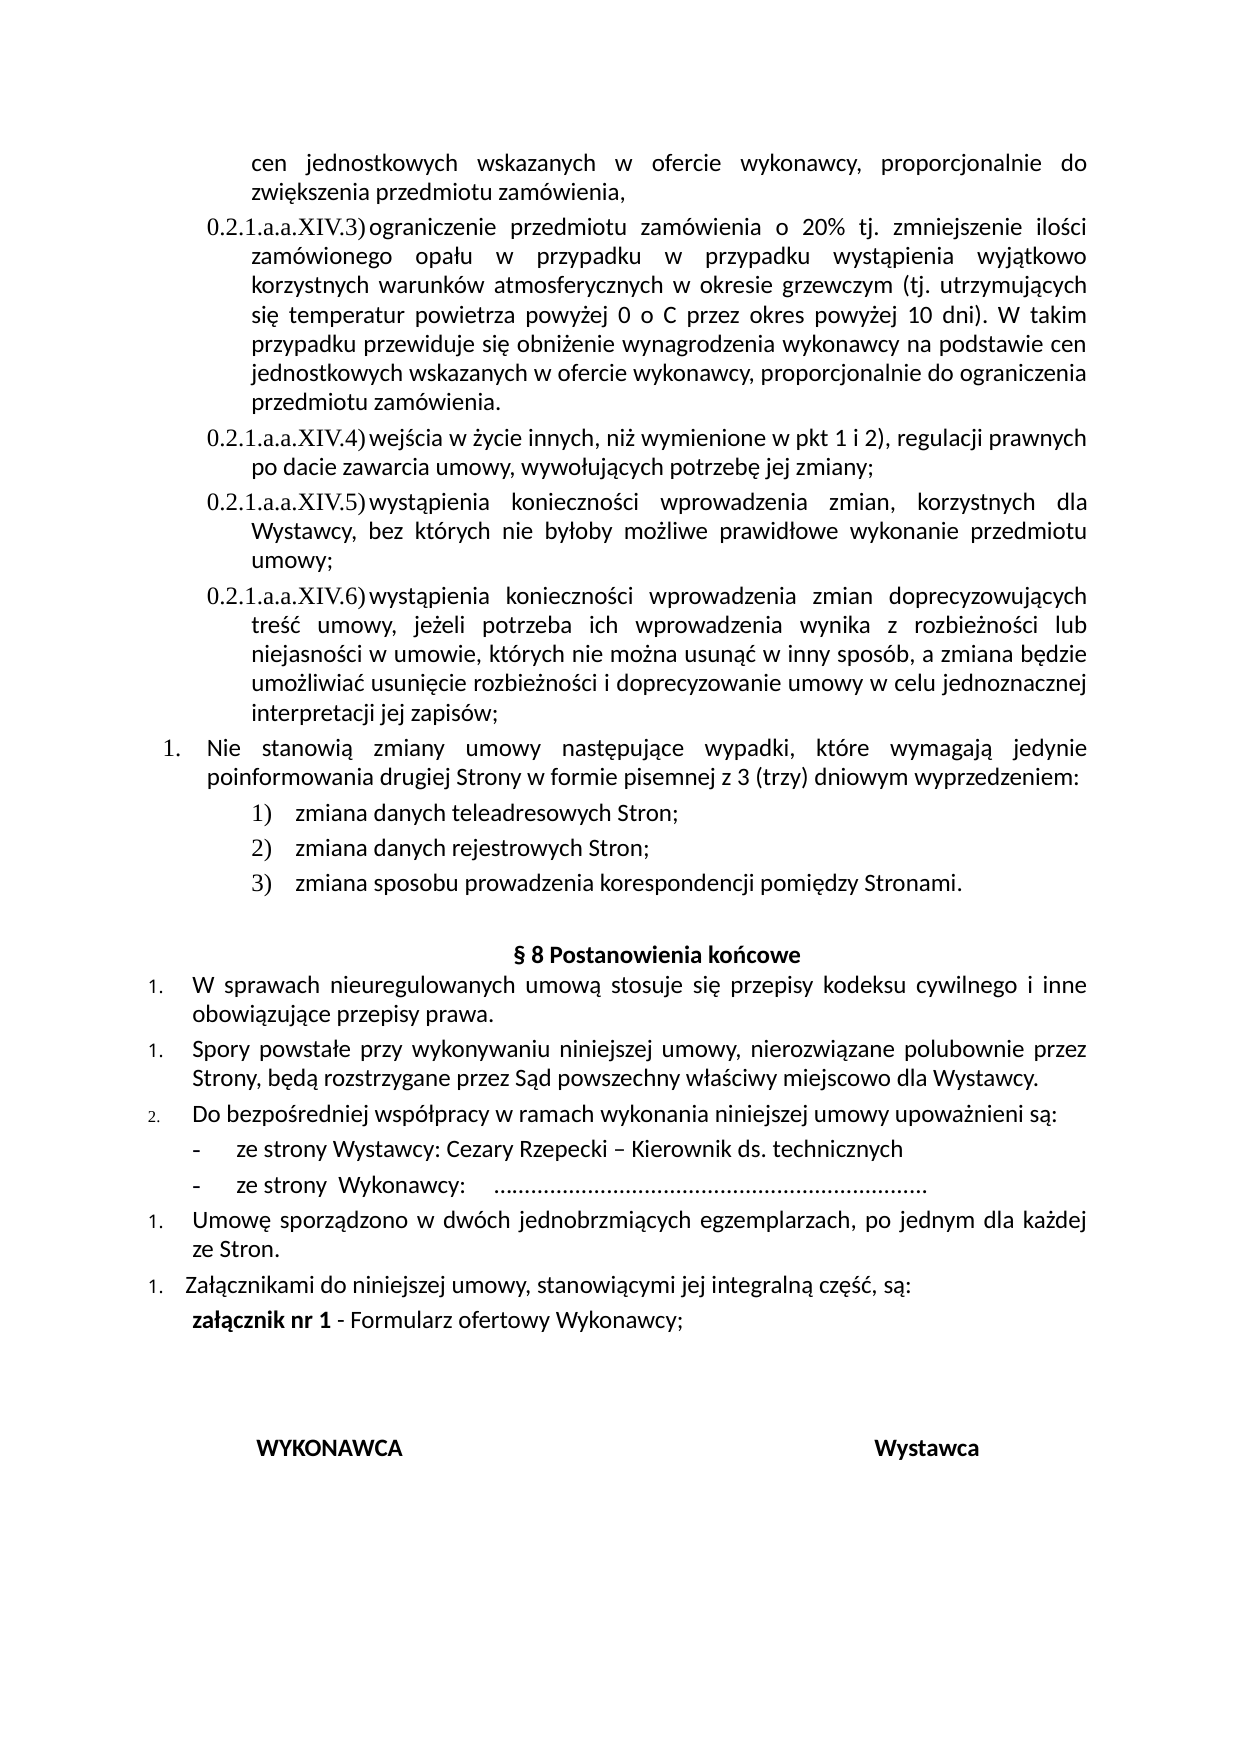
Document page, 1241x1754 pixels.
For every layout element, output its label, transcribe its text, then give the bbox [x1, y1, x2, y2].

text załącznik nr 1 - Formularz ofertowy Wykonawcy; [192, 1305, 1088, 1334]
list zmiana danych teleadresowych Stron; [251, 798, 1088, 827]
list wystąpienia konieczności wprowadzenia zmian doprecyzowujących treść umowy, jeżeli potrzeba ich wprowadzenia wynika z rozbieżności lub niejasności w umowie, których nie można usunąć w inny sposób, a zmiana będzie umożliwiać usunięcie rozbieżności i doprecyzowanie umowy w celu jednoznacznej interpretacji jej zapisów; [207, 581, 1088, 727]
list ze strony Wykonawcy: ….................................................................. [192, 1170, 1088, 1199]
list wystąpienia konieczności wprowadzenia zmian, korzystnych dla Wystawcy, bez których nie byłoby możliwe prawidłowe wykonanie przedmiotu umowy; [207, 487, 1088, 575]
list zmiana danych rejestrowych Stron; [251, 833, 1088, 862]
list Do bezpośredniej współpracy w ramach wykonania niniejszej umowy upoważnieni są: [148, 1099, 1088, 1128]
list zmiana sposobu prowadzenia korespondencji pomiędzy Stronami. [251, 868, 1088, 898]
list Spory powstałe przy wykonywaniu niniejszej umowy, nierozwiązane polubownie przez Strony, będą rozstrzygane przez Sąd powszechny właściwy miejscowo dla Wystawcy. [148, 1034, 1088, 1093]
subtitle § 8 Postanowienia końcowe [148, 939, 1166, 970]
list ze strony Wystawcy: Cezary Rzepecki – Kierownik ds. technicznych [192, 1134, 1088, 1163]
list Załącznikami do niniejszej umowy, stanowiącymi jej integralną część, są: [148, 1270, 1088, 1299]
text WYKONAWCA Wystawca [148, 1432, 1088, 1463]
list ograniczenie przedmiotu zamówienia o 20% tj. zmniejszenie ilości zamówionego opału w przypadku w przypadku wystąpienia wyjątkowo korzystnych warunków atmosferycznych w okresie grzewczym (tj. utrzymujących się temperatur powietrza powyżej 0 o C przez okres powyżej 10 dni). W takim przypadku przewiduje się obniżenie wynagrodzenia wykonawcy na podstawie cen jednostkowych wskazanych w ofercie wykonawcy, proporcjonalnie do ograniczenia przedmiotu zamówienia. [207, 212, 1088, 416]
list Umowę sporządzono w dwóch jednobrzmiących egzemplarzach, po jednym dla każdej ze Stron. [148, 1205, 1088, 1263]
list W sprawach nieuregulowanych umową stosuje się przepisy kodeksu cywilnego i inne obowiązujące przepisy prawa. [148, 970, 1088, 1028]
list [207, 148, 1088, 206]
list wejścia w życie innych, niż wymienione w pkt 1 i 2), regulacji prawnych po dacie zawarcia umowy, wywołujących potrzebę jej zmiany; [207, 423, 1088, 481]
list Nie stanowią zmiany umowy następujące wypadki, które wymagają jedynie poinformowania drugiej Strony w formie pisemnej z 3 (trzy) dniowym wyprzedzeniem: [162, 733, 1088, 791]
